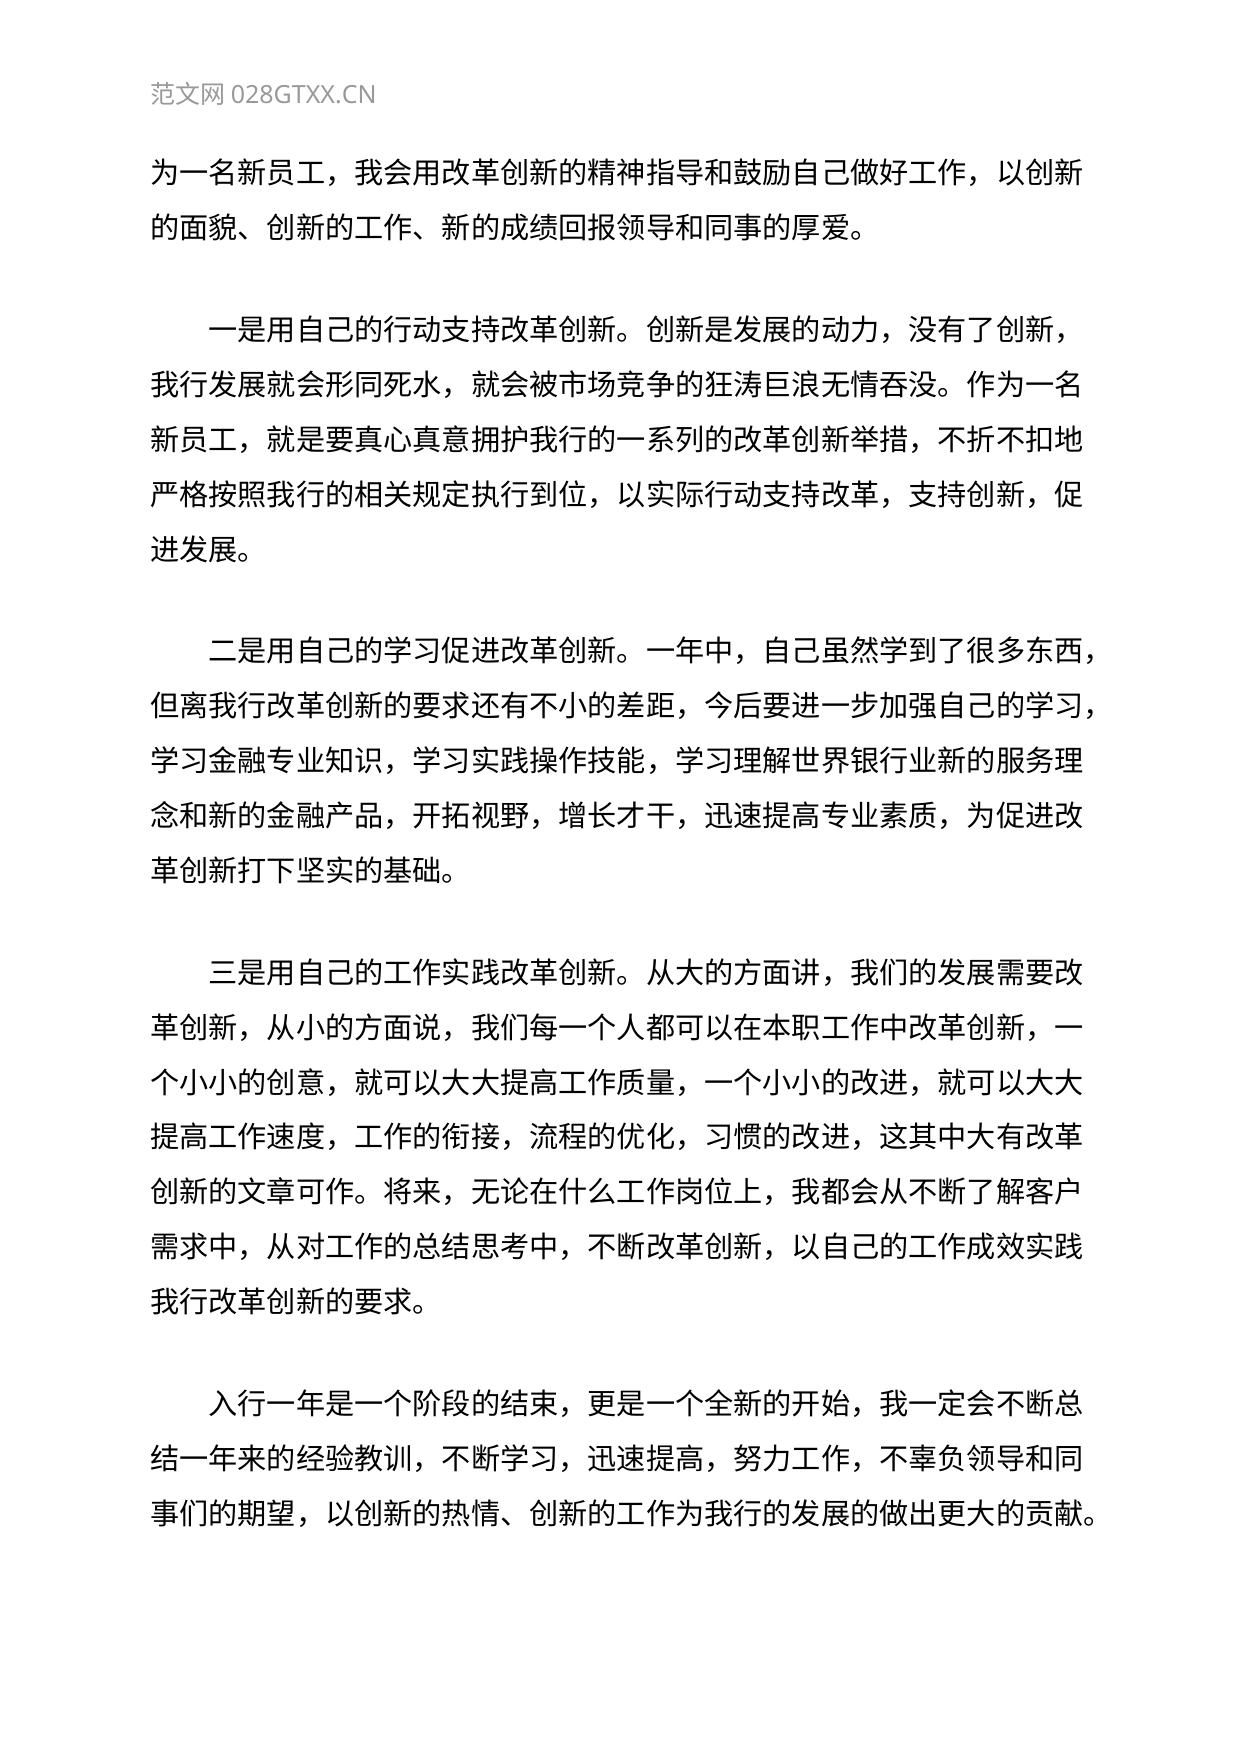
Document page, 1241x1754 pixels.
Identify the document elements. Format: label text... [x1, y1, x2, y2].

text 一是用自己的行动支持改革创新。创新是发展的动力，没有了创新，我行发展就会形同死水，就会被市场竞争的狂涛巨浪无情吞没。作为一名新员工，就是要真心真意拥护我行的一系列的改革创新举措，不折不扣地严格按照我行的相关规定执行到位，以实际行动支持改革，支持创新，促进发展。 [150, 307, 1090, 568]
text 入行一年是一个阶段的结束，更是一个全新的开始，我一定会不断总结一年来的经验教训，不断学习，迅速提高，努力工作，不辜负领导和同事们的期望，以创新的热情、创新的工作为我行的发展的做出更大的贡献。 [150, 1381, 1090, 1533]
text 三是用自己的工作实践改革创新。从大的方面讲，我们的发展需要改革创新，从小的方面说，我们每一个人都可以在本职工作中改革创新，一个小小的创意，就可以大大提高工作质量，一个小小的改进，就可以大大提高工作速度，工作的衔接，流程的优化，习惯的改进，这其中大有改革创新的文章可作。将来，无论在什么工作岗位上，我都会从不断了解客户需求中，从对工作的总结思考中，不断改革创新，以自己的工作成效实践我行改革创新的要求。 [150, 949, 1090, 1321]
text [150, 150, 1090, 247]
text 二是用自己的学习促进改革创新。一年中，自己虽然学到了很多东西，但离我行改革创新的要求还有不小的差距，今后要进一步加强自己的学习，学习金融专业知识，学习实践操作技能，学习理解世界银行业新的服务理念和新的金融产品，开拓视野，增长才干，迅速提高专业素质，为促进改革创新打下坚实的基础。 [150, 628, 1090, 890]
